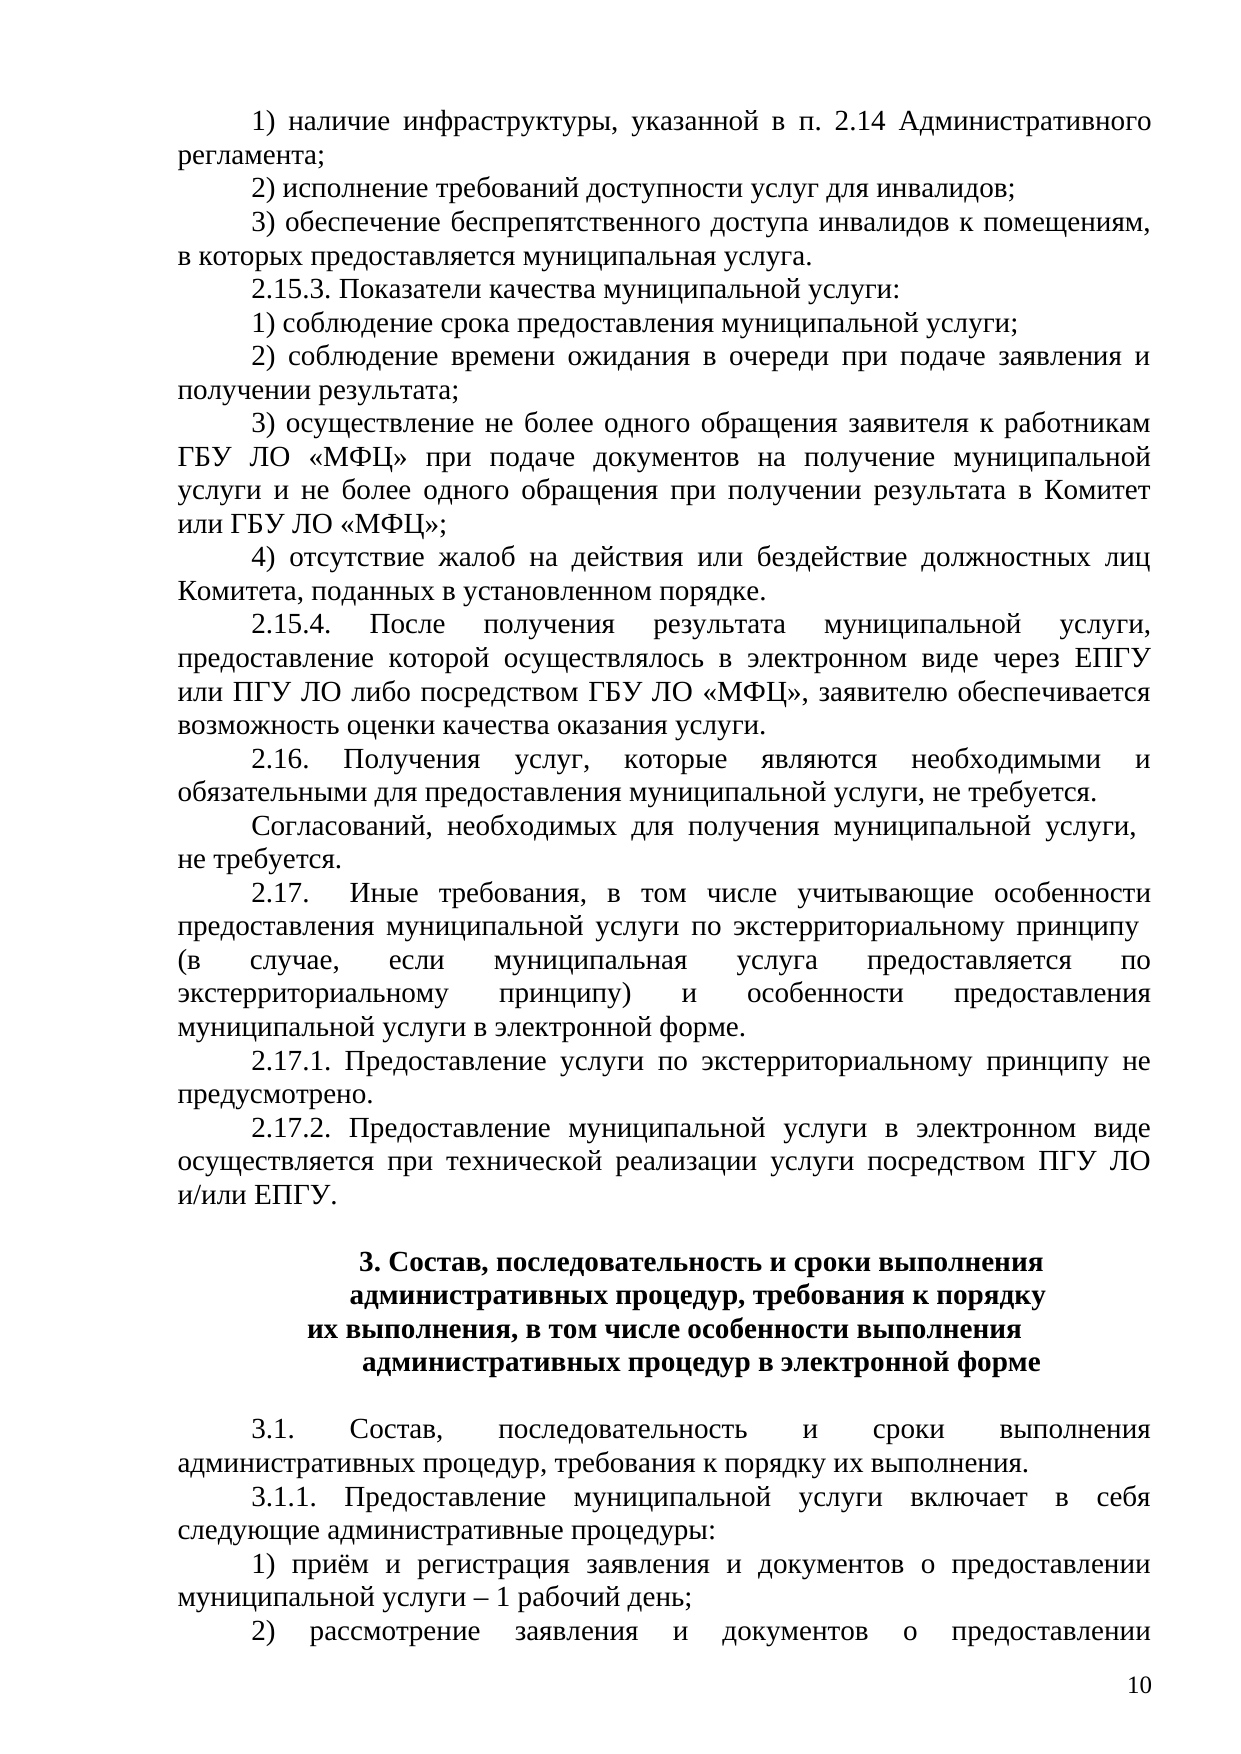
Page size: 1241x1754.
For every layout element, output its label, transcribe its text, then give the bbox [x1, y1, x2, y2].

text 4) отсутствие жалоб на действия или бездействие должностных лиц Комитета, поданных в установленном порядке. [177, 539, 1152, 607]
text 3) обеспечение беспрепятственного доступа инвалидов к помещениям, в которых предоставляется муниципальная услуга. [177, 204, 1152, 271]
text 2.15.4. После получения результата муниципальной услуги, предоставление которой осуществлялось в электронном виде через ЕПГУ или ПГУ ЛО либо посредством ГБУ ЛО «МФЦ», заявителю обеспечивается возможность оценки качества оказания услуги. [177, 607, 1152, 741]
text 3.1.1. Предоставление муниципальной услуги включает в себя следующие административные процедуры: [177, 1479, 1152, 1546]
text 1) наличие инфраструктуры, указанной в п. 2.14 Административного регламента; [177, 103, 1152, 171]
text 2.16. Получения услуг, которые являются необходимыми и обязательными для предоставления муниципальной услуги, не требуется. [177, 741, 1152, 808]
text 1) приём и регистрация заявления и документов о предоставлении муниципальной услуги – 1 рабочий день; [177, 1546, 1152, 1613]
text 2.17.1. Предоставление услуги по экстерриториальному принципу не предусмотрено. [177, 1043, 1152, 1110]
text 3. Состав, последовательность и сроки выполнения [177, 1244, 1152, 1277]
text 3) осуществление не более одного обращения заявителя к работникам ГБУ ЛО «МФЦ» при подаче документов на получение муниципальной услуги и не более одного обращения при получении результата в Комитет или ГБУ ЛО «МФЦ»; [177, 405, 1152, 539]
text 2) исполнение требований доступности услуг для инвалидов; [177, 171, 1152, 204]
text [177, 1613, 1152, 1646]
text 3.1. Состав, последовательность и сроки выполнения административных процедур, требования к порядку их выполнения. [177, 1412, 1152, 1479]
text Согласований, необходимых для получения муниципальной услуги, не требуется. [177, 808, 1152, 875]
text 2) соблюдение времени ожидания в очереди при подаче заявления и получении результата; [177, 338, 1152, 405]
text 2.15.3. Показатели качества муниципальной услуги: [177, 271, 1152, 305]
text 1) соблюдение срока предоставления муниципальной услуги; [177, 305, 1152, 338]
text 2.17. Иные требования, в том числе учитывающие особенности предоставления муниципальной услуги по экстерриториальному принципу (в случае, если муниципальная услуга предоставляется по экстерриториальному принципу) и особенности предоставления муниципальной услуги в электронной форме. [177, 875, 1152, 1043]
text административных процедур в электронной форме [177, 1344, 1152, 1378]
text административных процедур, требования к порядку их выполнения, в том числе особенности выполнения [177, 1277, 1152, 1344]
text 2.17.2. Предоставление муниципальной услуги в электронном виде осуществляется при технической реализации услуги посредством ПГУ ЛО и/или ЕПГУ. [177, 1110, 1152, 1210]
